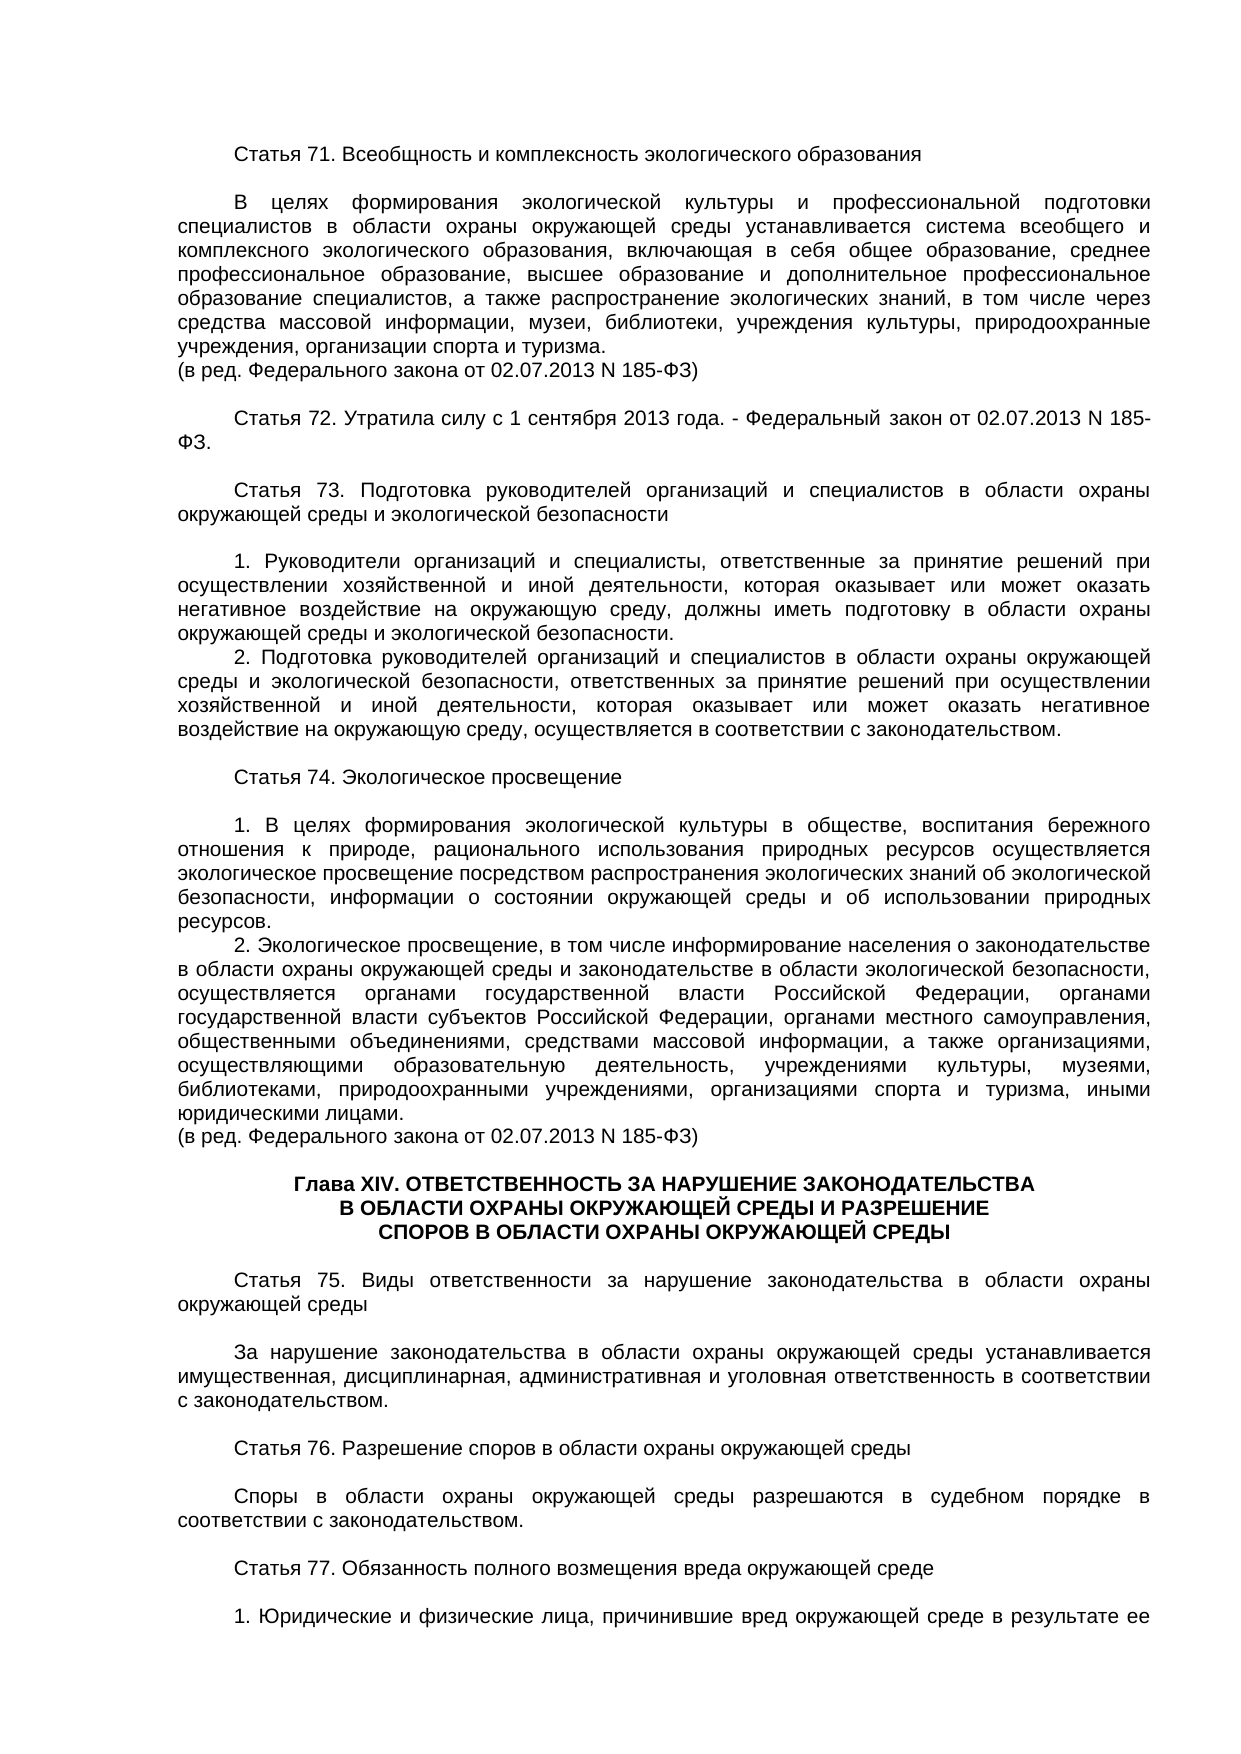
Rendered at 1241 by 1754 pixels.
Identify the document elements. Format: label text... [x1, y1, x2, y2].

text В ОБЛАСТИ ОХРАНЫ ОКРУЖАЮЩЕЙ СРЕДЫ И РАЗРЕШЕНИЕ [177, 1196, 1152, 1220]
text 1. Руководители организаций и специалисты, ответственные за принятие решений при осуществлении хозяйственной и иной деятельности, которая оказывает или может оказать негативное воздействие на окружающую среду, должны иметь подготовку в области охраны окружающей среды и экологической безопасности. [177, 549, 1152, 645]
text (в ред. Федерального закона от 02.07.2013 N 185-ФЗ) [177, 358, 1152, 382]
text За нарушение законодательства в области охраны окружающей среды устанавливается имущественная, дисциплинарная, административная и уголовная ответственность в соответствии с законодательством. [177, 1340, 1152, 1412]
text 2. Экологическое просвещение, в том числе информирование населения о законодательстве в области охраны окружающей среды и законодательстве в области экологической безопасности, осуществляется органами государственной власти Российской Федерации, органами государственной власти субъектов Российской Федерации, органами местного самоуправления, общественными объединениями, средствами массовой информации, а также организациями, осуществляющими образовательную деятельность, учреждениями культуры, музеями, библиотеками, природоохранными учреждениями, организациями спорта и туризма, иными юридическими лицами. [177, 933, 1152, 1124]
text 2. Подготовка руководителей организаций и специалистов в области охраны окружающей среды и экологической безопасности, ответственных за принятие решений при осуществлении хозяйственной и иной деятельности, которая оказывает или может оказать негативное воздействие на окружающую среду, осуществляется в соответствии с законодательством. [177, 645, 1152, 741]
text Статья 76. Разрешение споров в области охраны окружающей среды [177, 1436, 1152, 1460]
text 1. В целях формирования экологической культуры в обществе, воспитания бережного отношения к природе, рационального использования природных ресурсов осуществляется экологическое просвещение посредством распространения экологических знаний об экологической безопасности, информации о состоянии окружающей среды и об использовании природных ресурсов. [177, 813, 1152, 933]
text Статья 73. Подготовка руководителей организаций и специалистов в области охраны окружающей среды и экологической безопасности [177, 477, 1152, 525]
text Статья 72. Утратила силу с 1 сентября 2013 года. - Федеральный закон от 02.07.2013 N 185-ФЗ. [177, 406, 1152, 453]
text Статья 77. Обязанность полного возмещения вреда окружающей среде [177, 1556, 1152, 1579]
text Статья 75. Виды ответственности за нарушение законодательства в области охраны окружающей среды [177, 1268, 1152, 1316]
text Глава XIV. ОТВЕТСТВЕННОСТЬ ЗА НАРУШЕНИЕ ЗАКОНОДАТЕЛЬСТВА [177, 1172, 1152, 1196]
text (в ред. Федерального закона от 02.07.2013 N 185-ФЗ) [177, 1124, 1152, 1148]
text СПОРОВ В ОБЛАСТИ ОХРАНЫ ОКРУЖАЮЩЕЙ СРЕДЫ [177, 1220, 1152, 1244]
text Статья 71. Всеобщность и комплексность экологического образования [177, 142, 1152, 166]
text Споры в области охраны окружающей среды разрешаются в судебном порядке в соответствии с законодательством. [177, 1484, 1152, 1532]
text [177, 1603, 1152, 1627]
text В целях формирования экологической культуры и профессиональной подготовки специалистов в области охраны окружающей среды устанавливается система всеобщего и комплексного экологического образования, включающая в себя общее образование, среднее профессиональное образование, высшее образование и дополнительное профессиональное образование специалистов, а также распространение экологических знаний, в том числе через средства массовой информации, музеи, библиотеки, учреждения культуры, природоохранные учреждения, организации спорта и туризма. [177, 190, 1152, 358]
text Статья 74. Экологическое просвещение [177, 765, 1152, 789]
